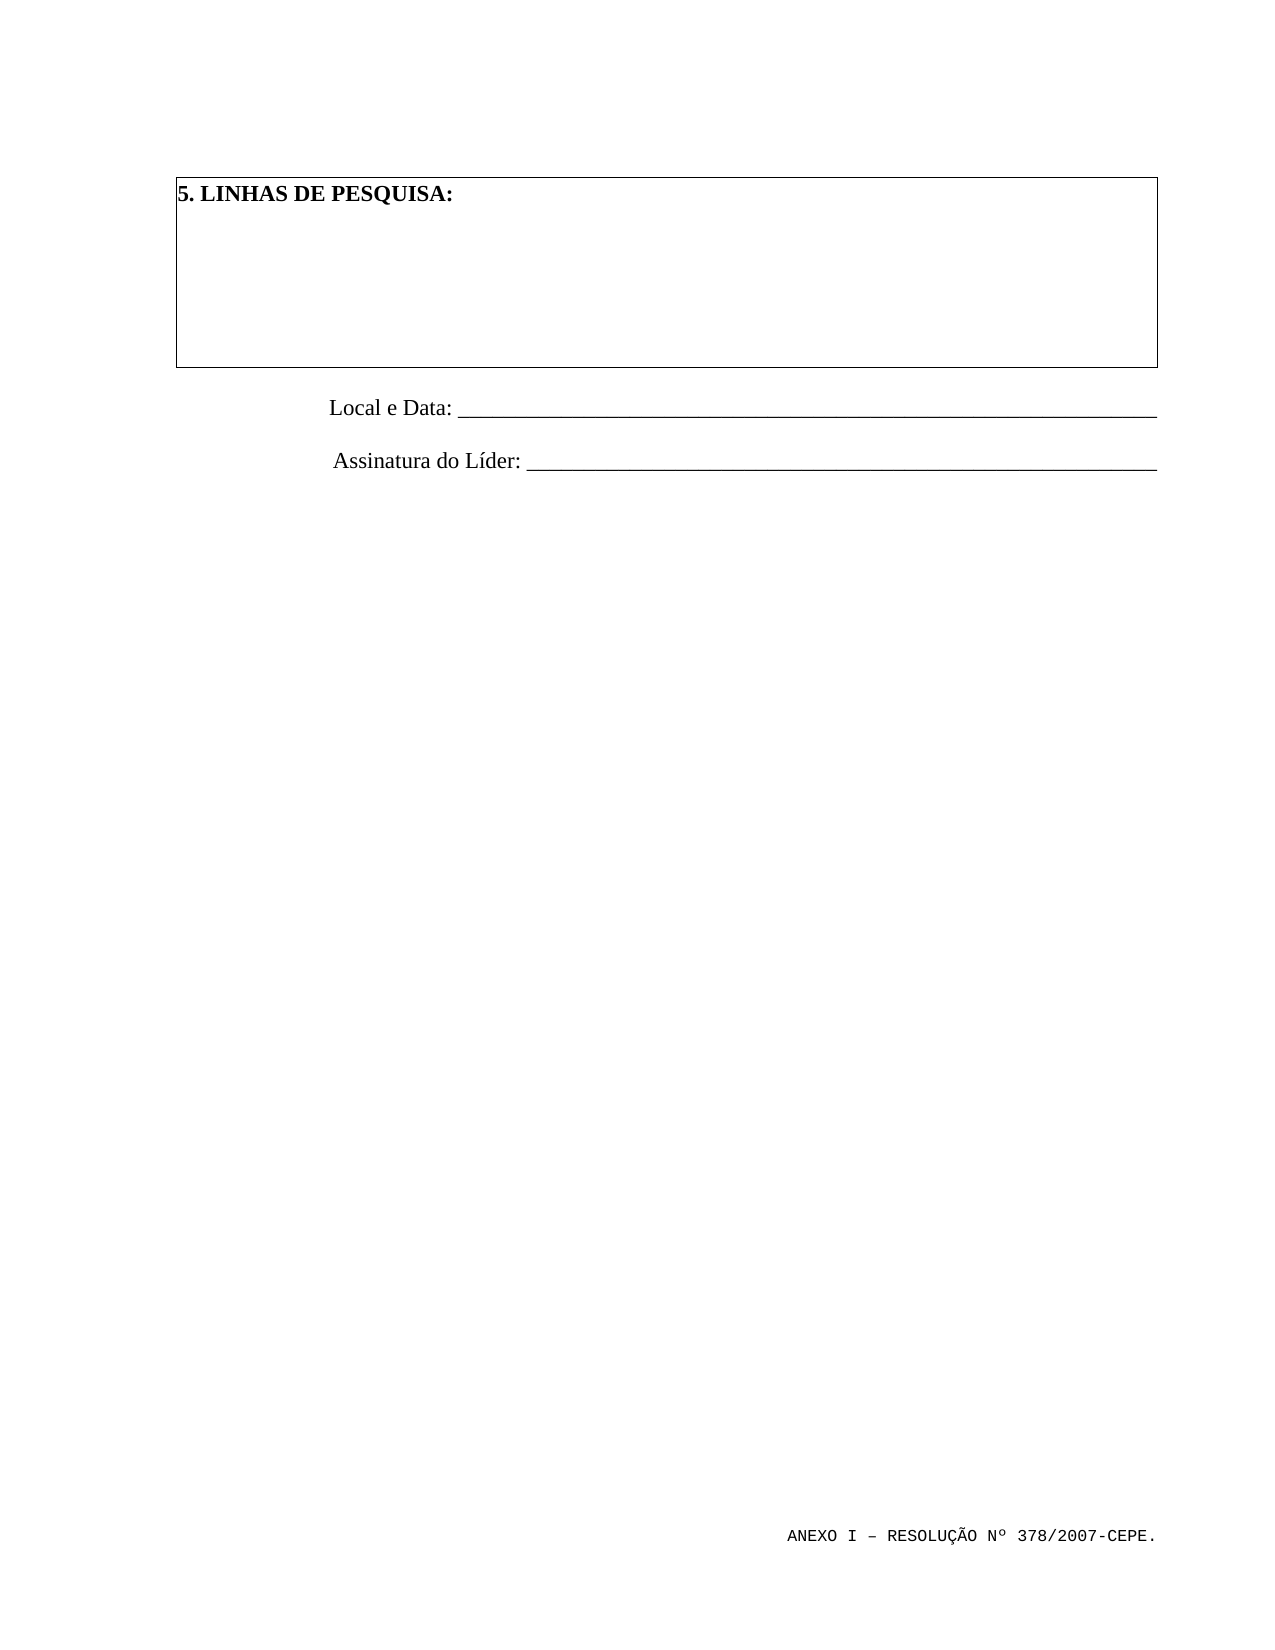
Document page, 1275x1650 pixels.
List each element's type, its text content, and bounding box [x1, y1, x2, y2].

text Local e Data: _____________________________________________________________ [177, 394, 1157, 421]
text 5. LINHAS DE PESQUISA: [177, 178, 1157, 207]
text Assinatura do Líder: _______________________________________________________ [177, 447, 1157, 473]
